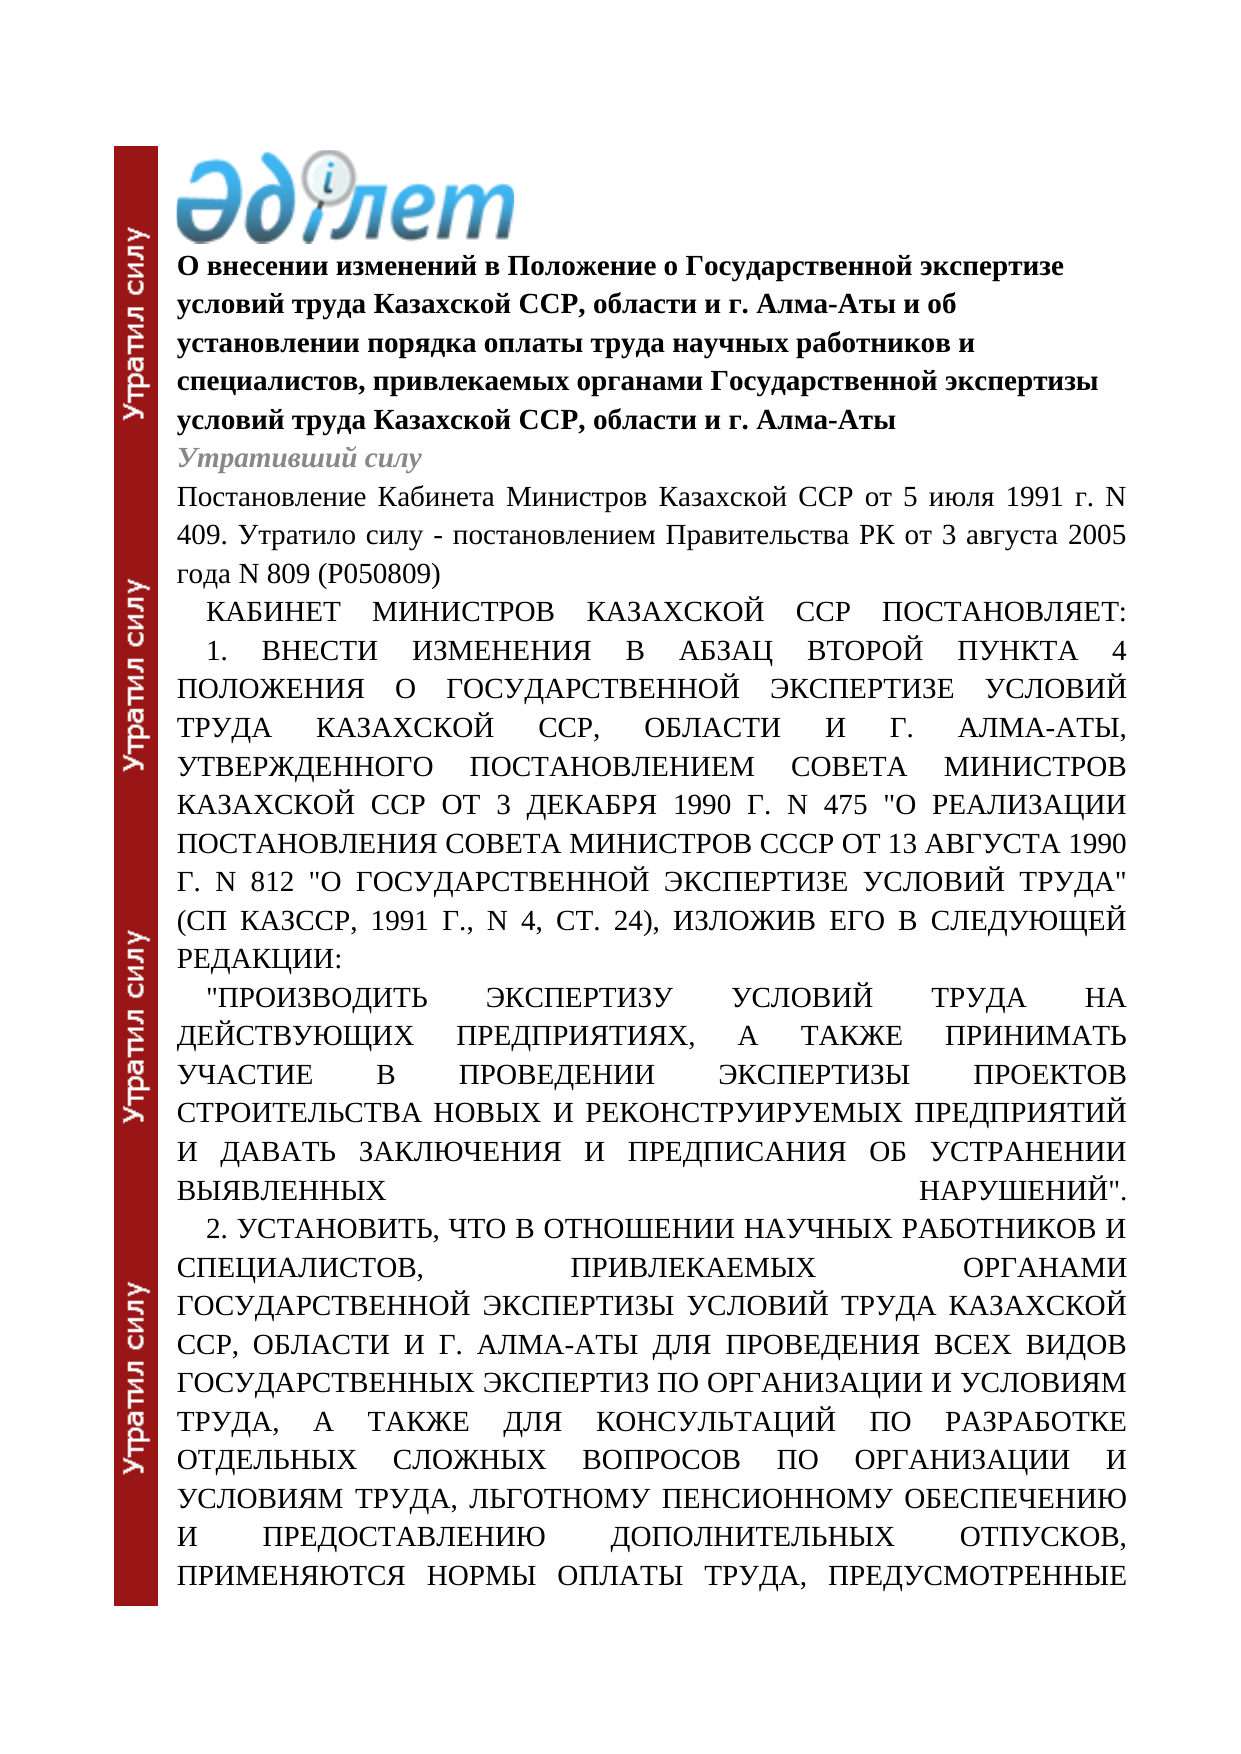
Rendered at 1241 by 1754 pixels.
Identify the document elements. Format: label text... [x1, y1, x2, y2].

text Постановление Кабинета Министров Казахской ССР от 5 июля 1991 г. N 409. Утратило силу - постановлением Правительства РК от 3 августа 2005 года N 809 (P050809) [112, 479, 1128, 589]
text О внесении изменений в Положение о Государственной экспертизе условий труда Казахской ССР, области и г. Алма-Аты и об установлении порядка оплаты труда научных работников и специалистов, привлекаемых органами Государственной экспертизы условий труда Казахской CCP, области и г. Aлма-Aты [112, 248, 1128, 435]
picture [176, 150, 515, 244]
picture [114, 146, 158, 248]
picture [114, 1592, 158, 1606]
picture [114, 474, 158, 479]
picture [114, 589, 158, 594]
text Утративший силу [112, 440, 1128, 474]
picture [114, 435, 158, 440]
